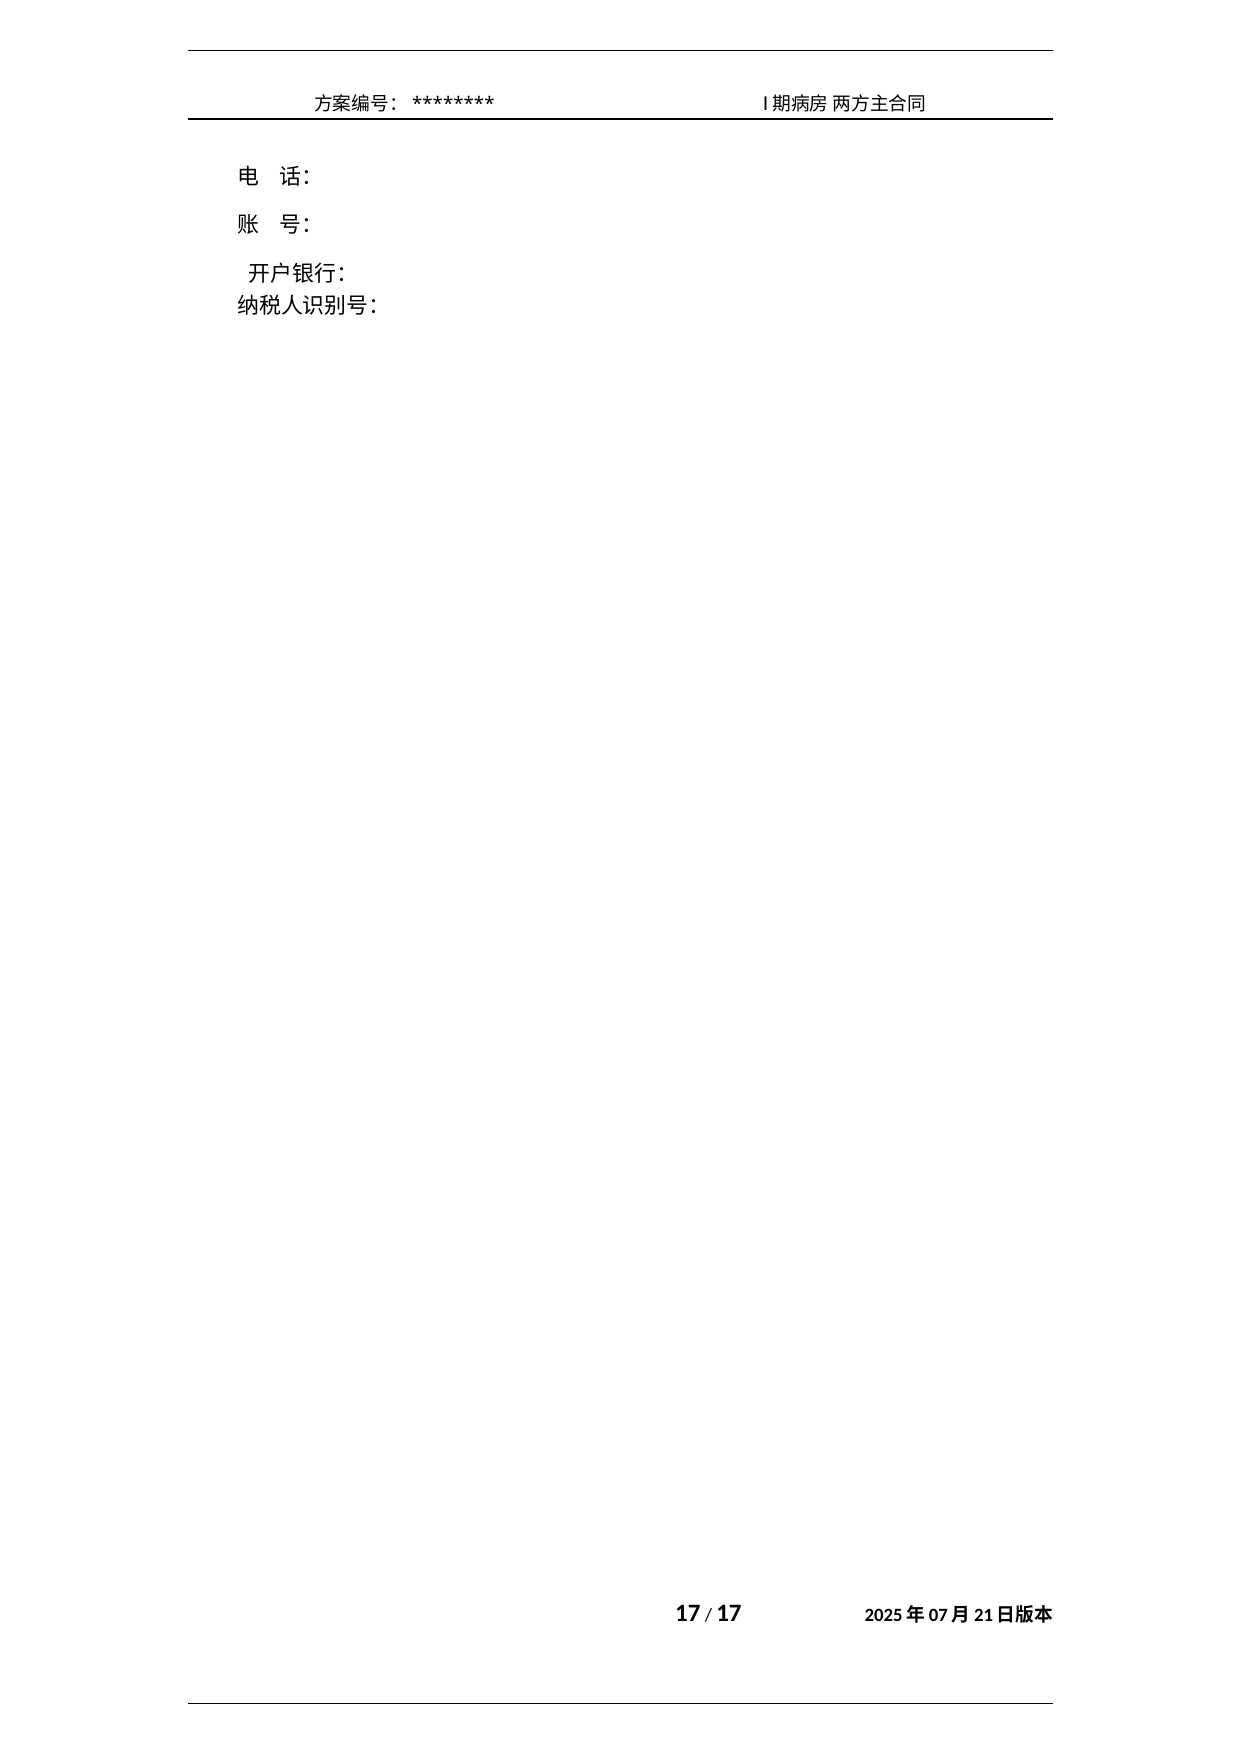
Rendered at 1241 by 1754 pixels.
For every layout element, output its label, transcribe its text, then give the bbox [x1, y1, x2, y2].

text 账 号： [187, 207, 1053, 239]
text 纳税人识别号： [187, 288, 1053, 320]
text 电 话： [187, 158, 1053, 191]
text 开户银行： [187, 255, 1053, 288]
